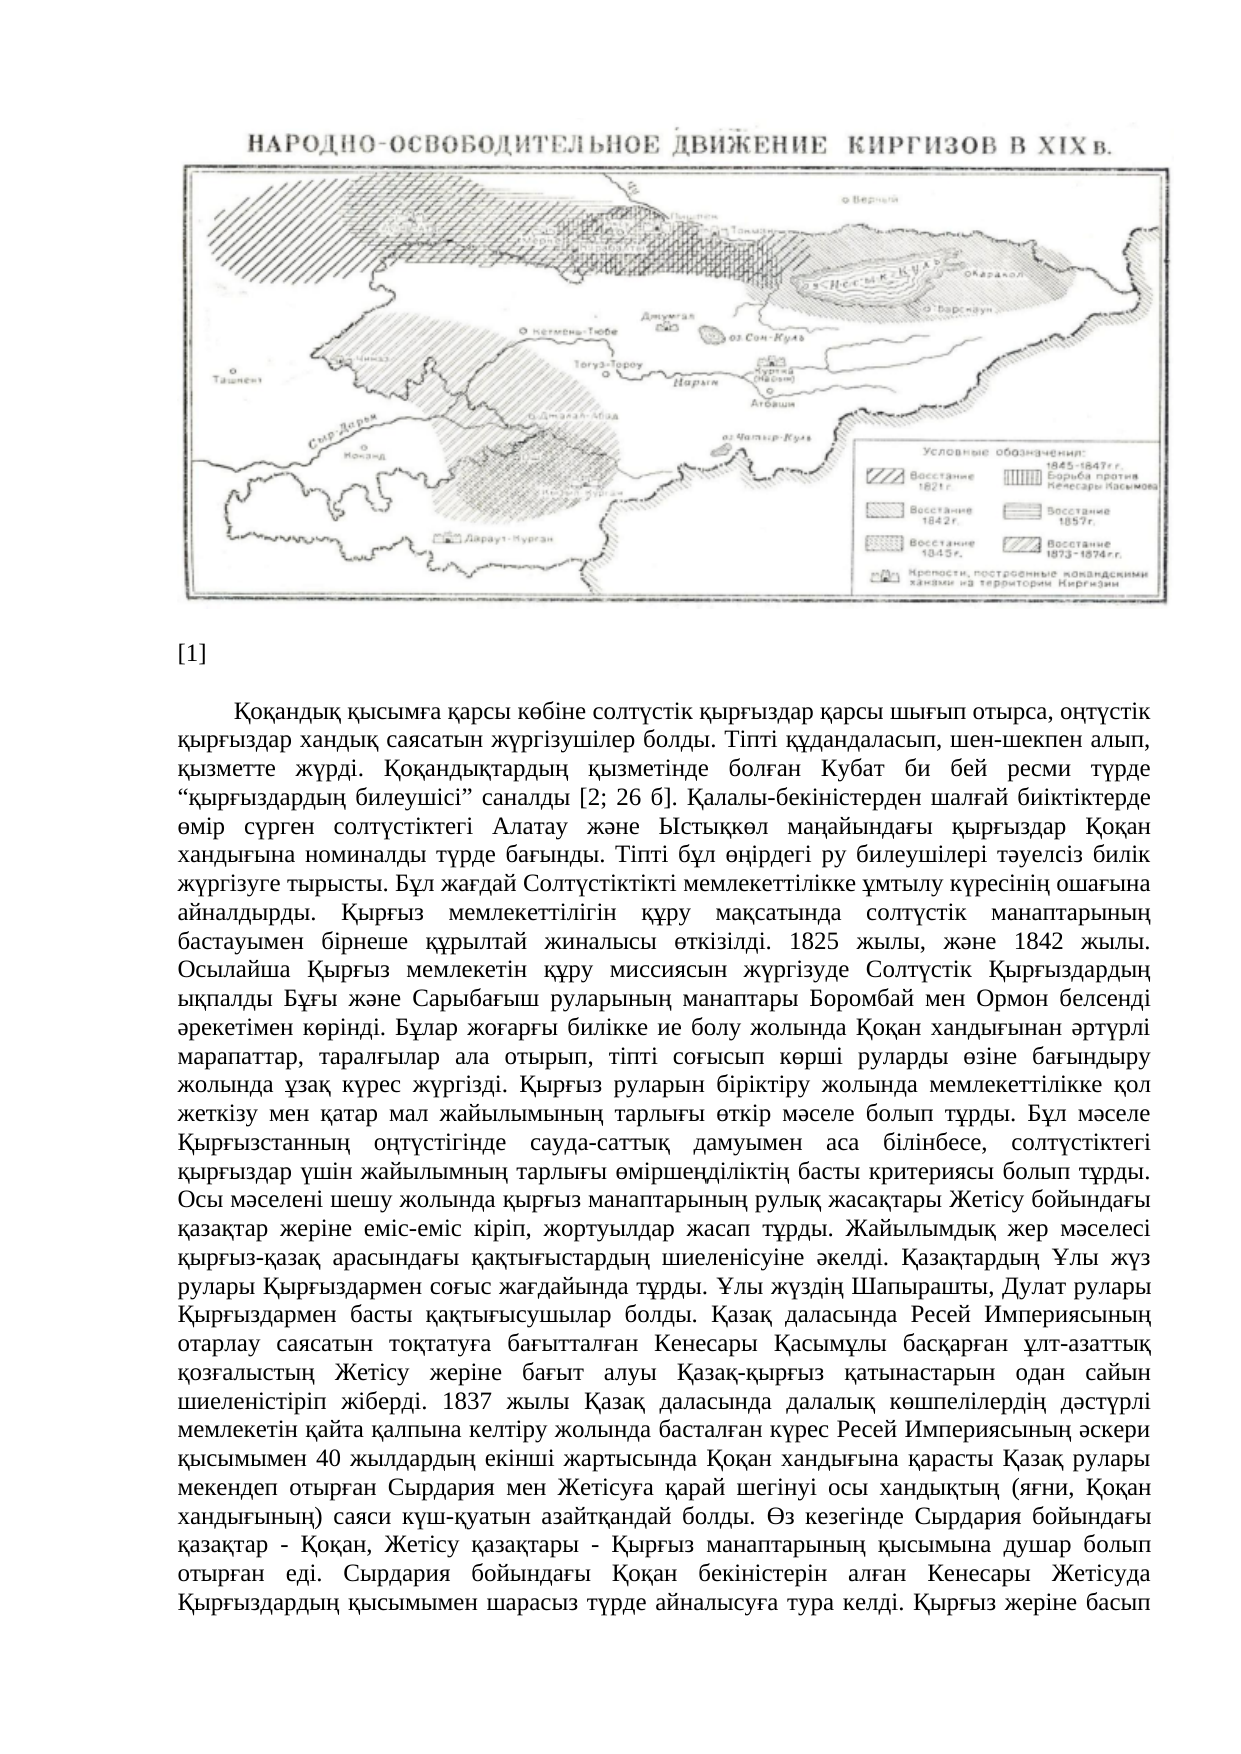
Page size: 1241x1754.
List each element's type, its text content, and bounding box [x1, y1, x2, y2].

text [1] [177, 638, 1152, 667]
picture [177, 118, 1174, 609]
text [177, 696, 1152, 1616]
